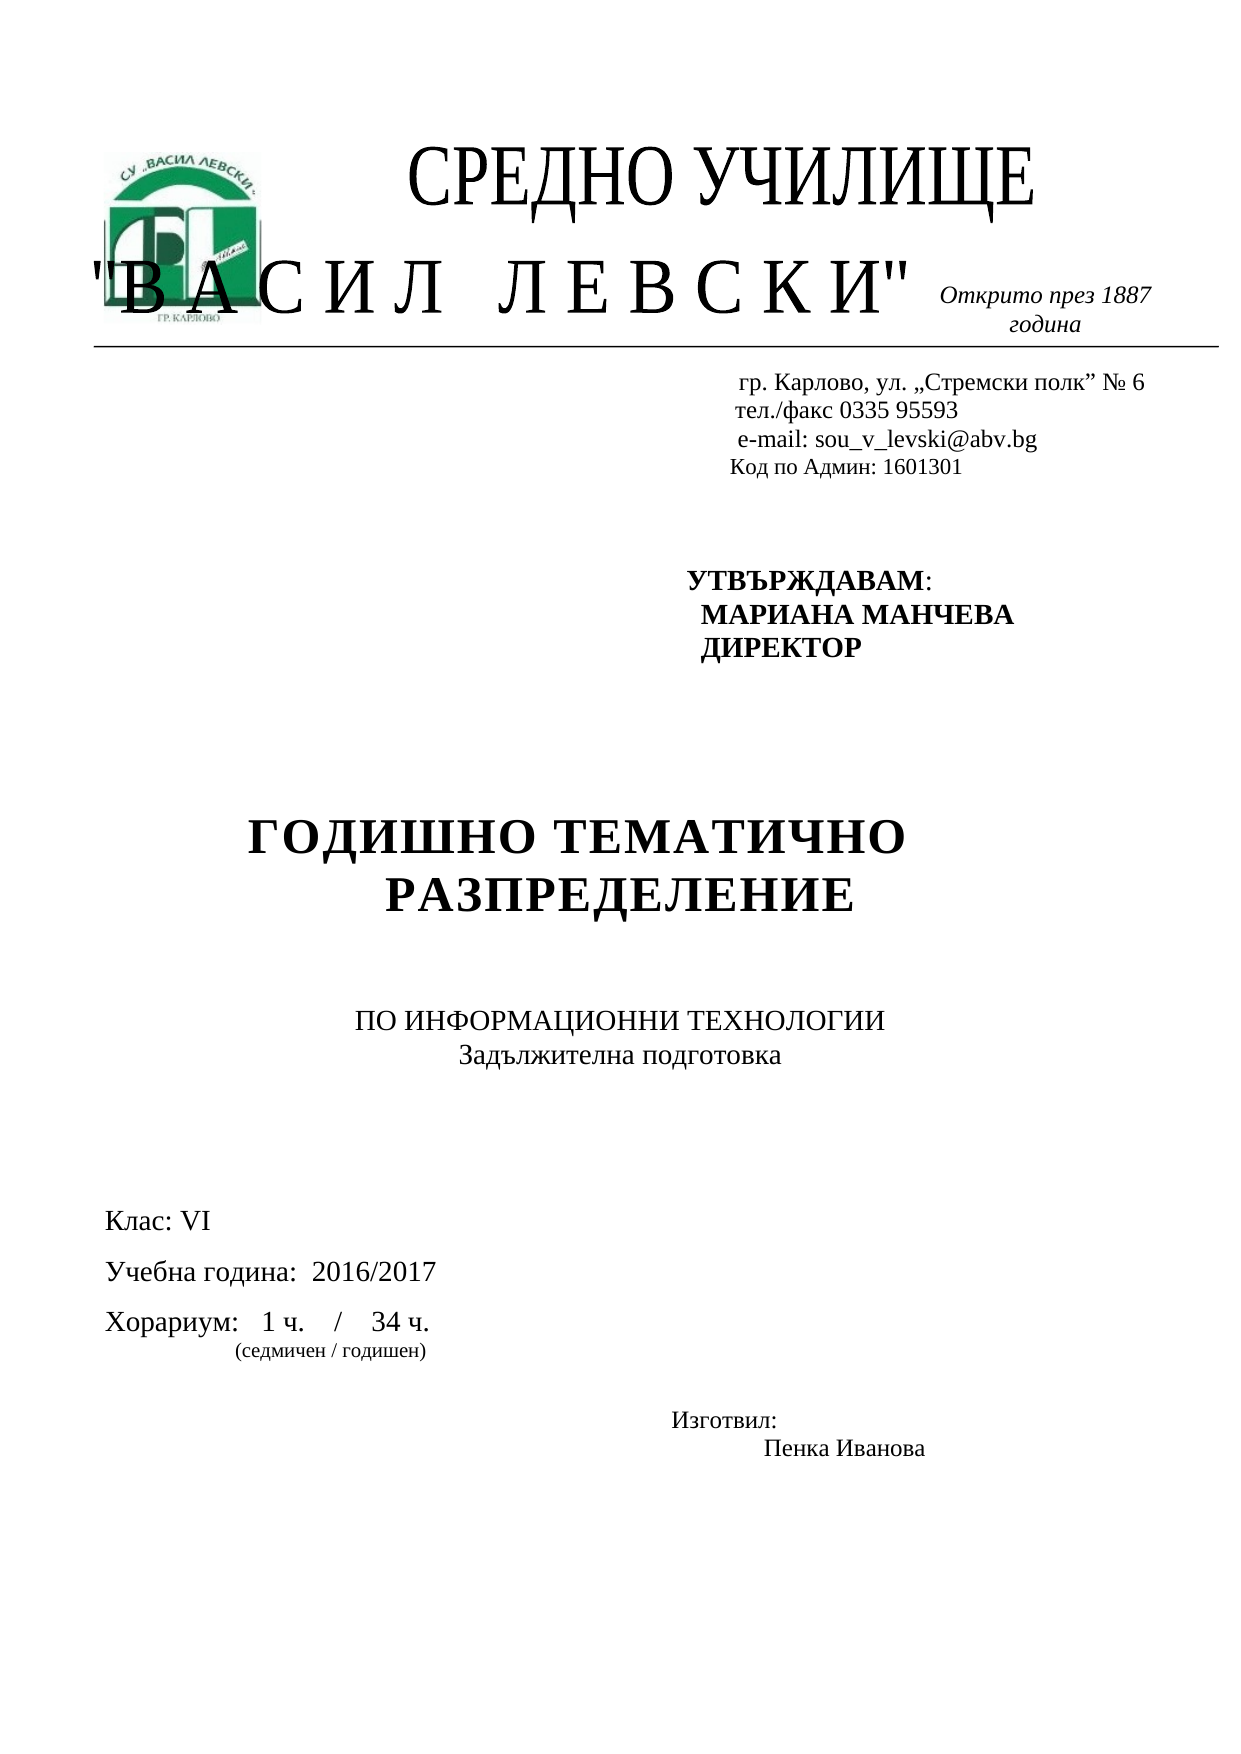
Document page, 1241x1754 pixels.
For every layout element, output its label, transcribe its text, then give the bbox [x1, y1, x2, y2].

picture [103, 152, 262, 325]
text Изготвил: [75, 1405, 1165, 1433]
text ДИРЕКТОР [591, 631, 1165, 664]
text e-mail: sou_v_levski@abv.bg [75, 424, 1165, 453]
text МАРИАНА МАНЧЕВА [591, 597, 1165, 631]
text Пенка Иванова [75, 1433, 1165, 1462]
text Задължителна подготовка [75, 1037, 1165, 1071]
text ГОДИШНО ТЕМАТИЧНО [75, 807, 1165, 864]
text Открито през 1887 година [56, 281, 1165, 338]
text РАЗПРЕДЕЛЕНИЕ [75, 864, 1165, 922]
text тел./факс 0335 95593 [75, 396, 1165, 424]
text (седмичен / годишен) [75, 1337, 1165, 1362]
text ПО ИНФОРМАЦИОННИ ТЕХНОЛОГИИ [75, 1003, 1165, 1037]
text Хорариум: 1 ч. / 34 ч. [75, 1304, 1165, 1337]
text Клас: VI [75, 1203, 1165, 1237]
text Код по Админ: 1601301 [75, 453, 1165, 479]
text гр. Карлово, ул. „Стремски полк” № 6 [75, 367, 1165, 396]
text УТВЪРЖДАВАМ: [591, 563, 1165, 597]
text Учебна година: 2016/2017 [75, 1254, 1165, 1287]
